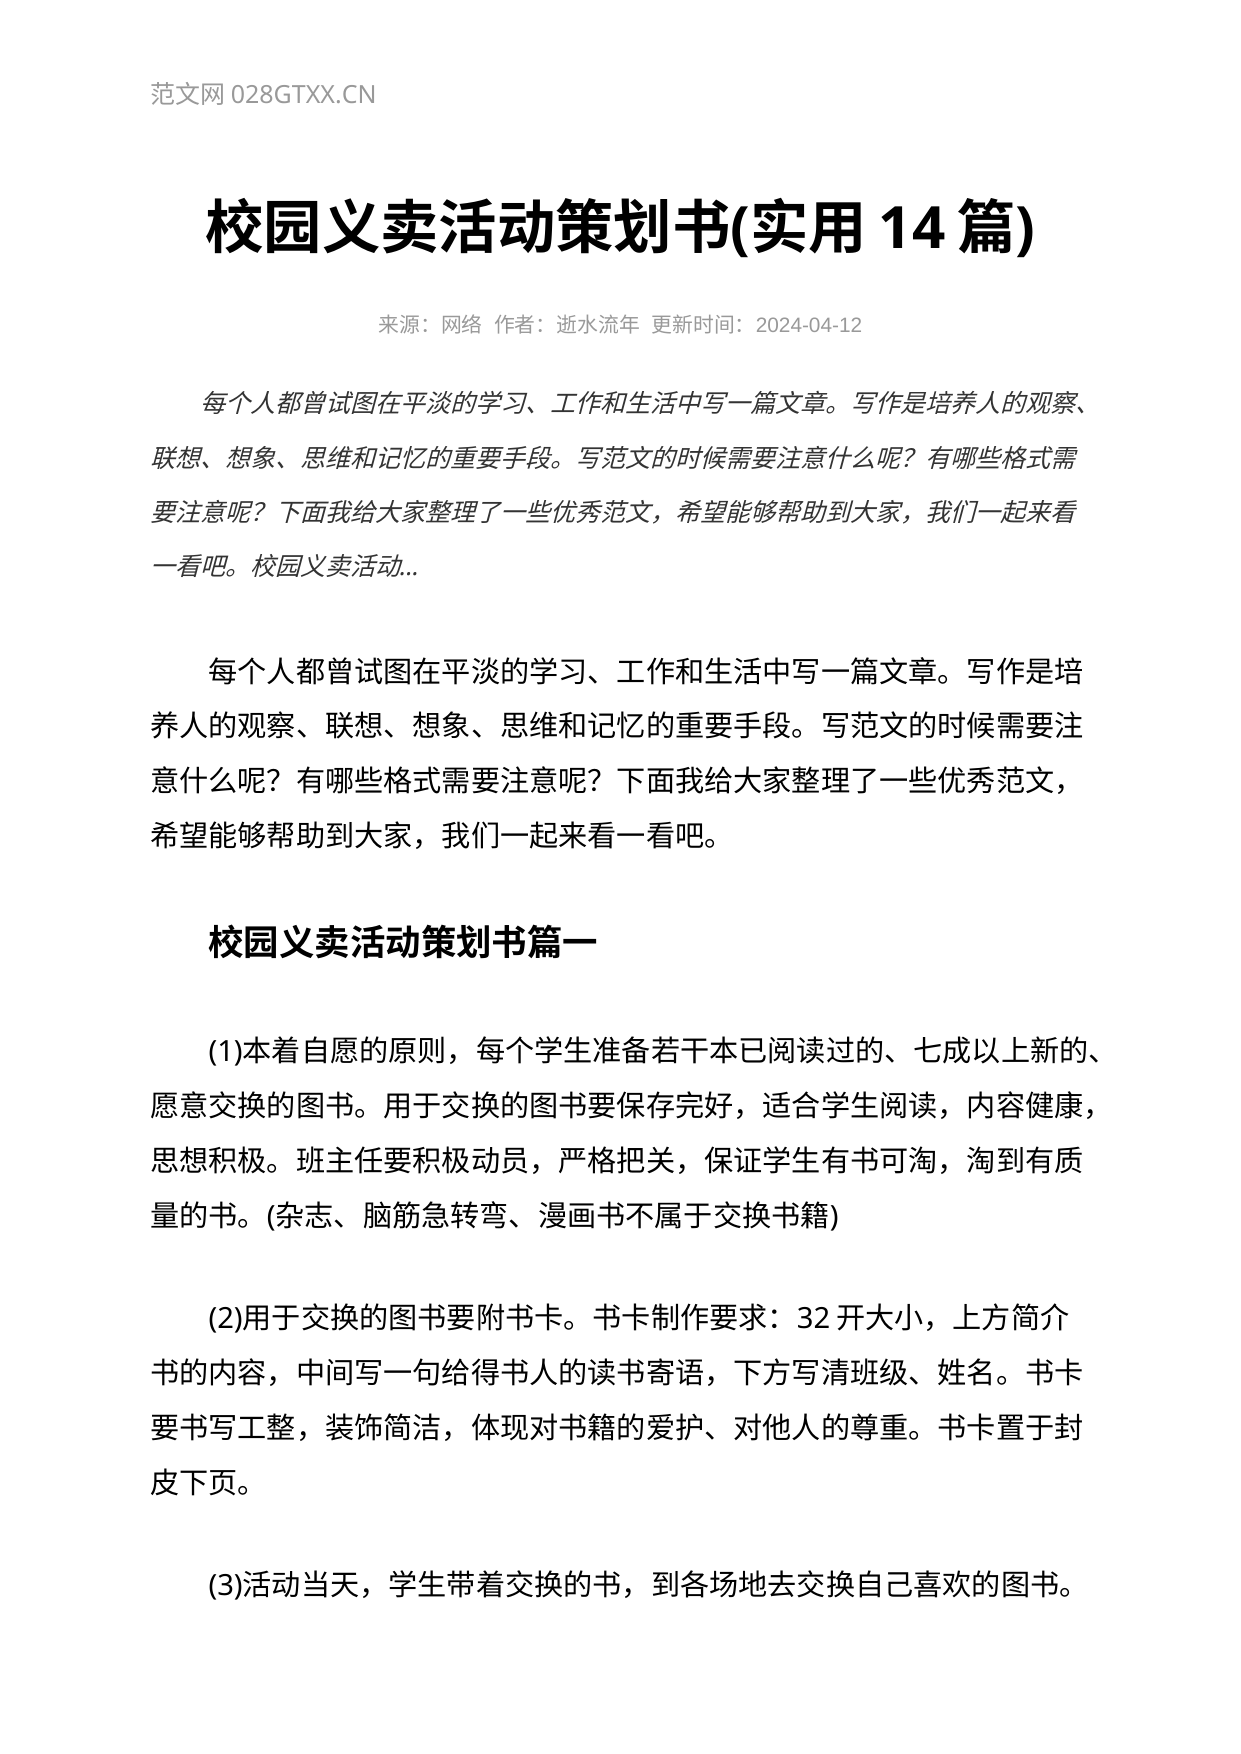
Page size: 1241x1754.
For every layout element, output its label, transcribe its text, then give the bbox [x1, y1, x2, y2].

text (2)用于交换的图书要附书卡。书卡制作要求：32开大小，上方简介书的内容，中间写一句给得书人的读书寄语，下方写清班级、姓名。书卡要书写工整，装饰简洁，体现对书籍的爱护、对他人的尊重。书卡置于封皮下页。 [150, 1295, 1090, 1502]
text (3)活动当天，学生带着交换的书，到各场地去交换自己喜欢的图书。 [150, 1561, 1090, 1604]
text (1)本着自愿的原则，每个学生准备若干本已阅读过的、七成以上新的、愿意交换的图书。用于交换的图书要保存完好，适合学生阅读，内容健康，思想积极。班主任要积极动员，严格把关，保证学生有书可淘，淘到有质量的书。(杂志、脑筋急转弯、漫画书不属于交换书籍) [150, 1028, 1090, 1235]
subtitle 校园义卖活动策划书(实用14篇) [150, 181, 1090, 266]
text 每个人都曾试图在平淡的学习、工作和生活中写一篇文章。写作是培养人的观察、联想、想象、思维和记忆的重要手段。写范文的时候需要注意什么呢？有哪些格式需要注意呢？下面我给大家整理了一些优秀范文，希望能够帮助到大家，我们一起来看一看吧。校园义卖活动... [150, 384, 1090, 583]
text 每个人都曾试图在平淡的学习、工作和生活中写一篇文章。写作是培养人的观察、联想、想象、思维和记忆的重要手段。写范文的时候需要注意什么呢？有哪些格式需要注意呢？下面我给大家整理了一些优秀范文，希望能够帮助到大家，我们一起来看一看吧。 [150, 648, 1090, 855]
text 来源：网络 作者：逝水流年 更新时间：2024-04-12 [150, 313, 1090, 337]
text 校园义卖活动策划书篇一 [150, 914, 1090, 966]
